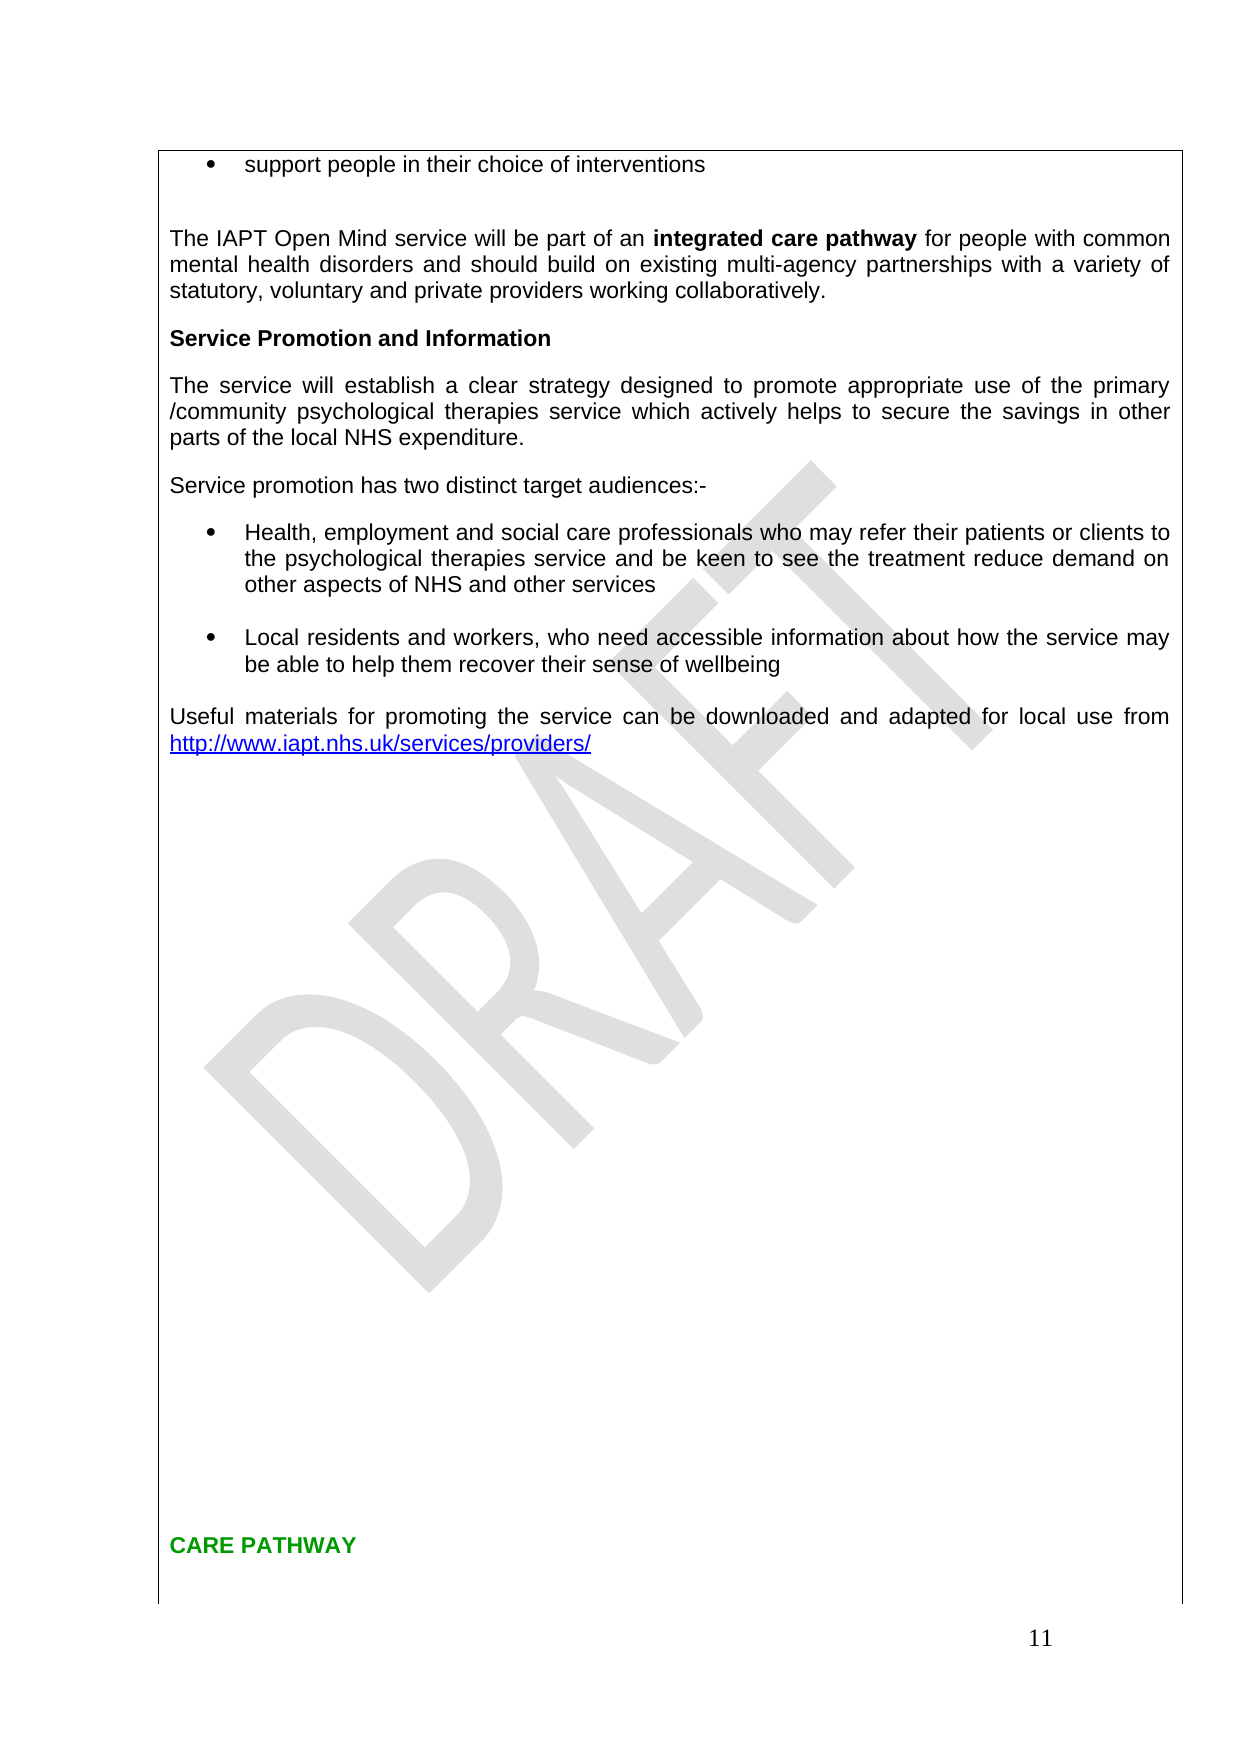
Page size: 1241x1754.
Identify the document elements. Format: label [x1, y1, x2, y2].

table_cell [159, 151, 1182, 1604]
